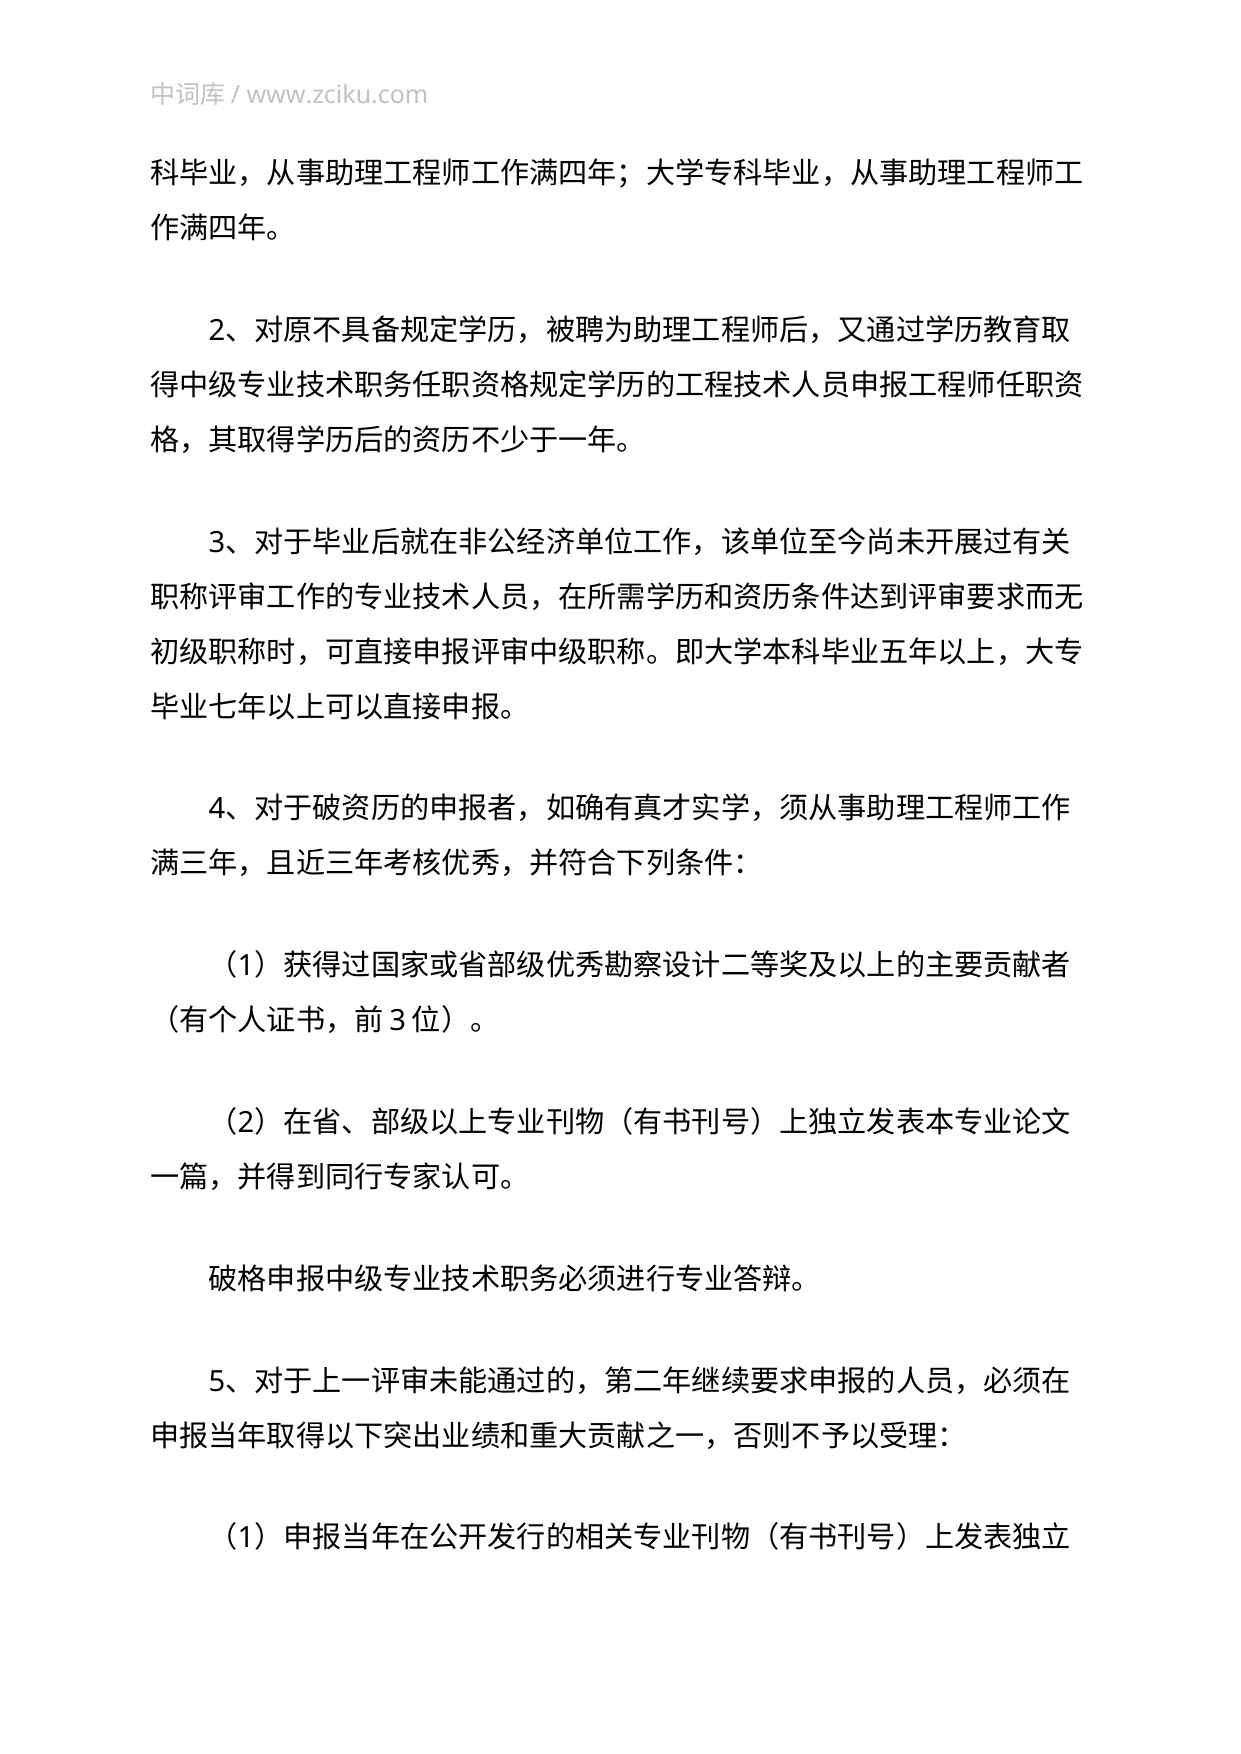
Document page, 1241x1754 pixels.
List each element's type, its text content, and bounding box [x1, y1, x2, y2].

text （1）获得过国家或省部级优秀勘察设计二等奖及以上的主要贡献者（有个人证书，前3位）。 [150, 942, 1090, 1039]
text 2、对原不具备规定学历，被聘为助理工程师后，又通过学历教育取得中级专业技术职务任职资格规定学历的工程技术人员申报工程师任职资格，其取得学历后的资历不少于一年。 [150, 307, 1090, 459]
text 3、对于毕业后就在非公经济单位工作，该单位至今尚未开展过有关职称评审工作的专业技术人员，在所需学历和资历条件达到评审要求而无初级职称时，可直接申报评审中级职称。即大学本科毕业五年以上，大专毕业七年以上可以直接申报。 [150, 518, 1090, 725]
text （2）在省、部级以上专业刊物（有书刊号）上独立发表本专业论文一篇，并得到同行专家认可。 [150, 1099, 1090, 1196]
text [150, 150, 1090, 247]
text 4、对于破资历的申报者，如确有真才实学，须从事助理工程师工作满三年，且近三年考核优秀，并符合下列条件： [150, 785, 1090, 882]
text 破格申报中级专业技术职务必须进行专业答辩。 [150, 1255, 1090, 1298]
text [150, 1514, 1090, 1556]
text 5、对于上一评审未能通过的，第二年继续要求申报的人员，必须在申报当年取得以下突出业绩和重大贡献之一，否则不予以受理： [150, 1357, 1090, 1454]
